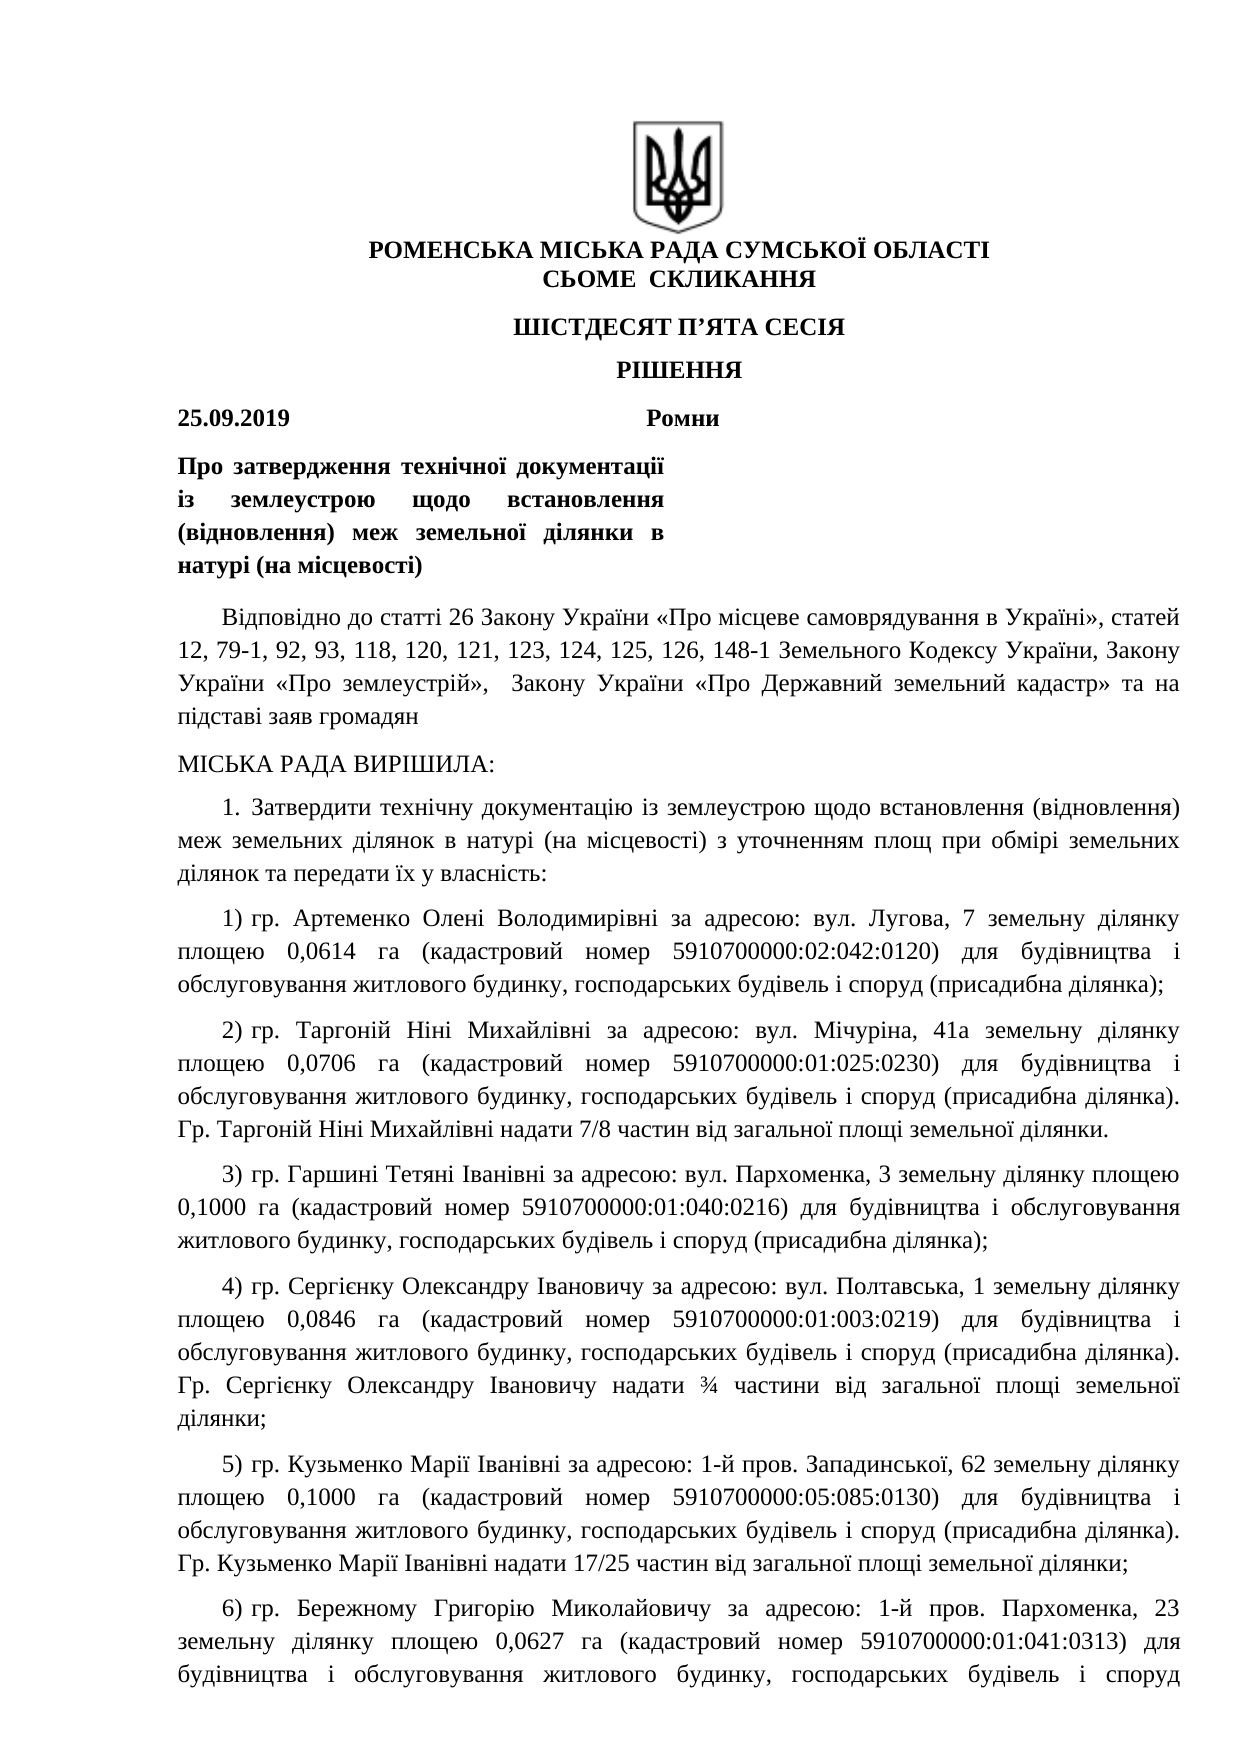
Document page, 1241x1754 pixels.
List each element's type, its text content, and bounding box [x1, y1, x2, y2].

text МІСЬКА РАДА ВИРІШИЛА: [177, 749, 1181, 777]
list гр. Артеменко Олені Володимирівні за адресою: вул. Лугова, 7 земельну ділянку площею 0,0614 га (кадастровий номер 5910700000:02:042:0120) для будівництва і обслуговування житлового будинку, господарських будівель і споруд (присадибна ділянка); [177, 903, 1181, 998]
text РОМЕНСЬКА МІСЬКА РАДА СУМСЬКОЇ ОБЛАСТІ [177, 235, 1181, 264]
list гр. Кузьменко Марії Іванівні за адресою: 1-й пров. Западинської, 62 земельну ділянку площею 0,1000 га (кадастровий номер 5910700000:05:085:0130) для будівництва і обслуговування житлового будинку, господарських будівель і споруд (присадибна ділянка). Гр. Кузьменко Марії Іванівні надати 17/25 частин від загальної площі земельної ділянки; [177, 1449, 1181, 1576]
list гр. Таргоній Ніні Михайлівні за адресою: вул. Мічуріна, 41а земельну ділянку площею 0,0706 га (кадастровий номер 5910700000:01:025:0230) для будівництва і обслуговування житлового будинку, господарських будівель і споруд (присадибна ділянка). Гр. Таргоній Ніні Михайлівні надати 7/8 частин від загальної площі земельної ділянки. [177, 1015, 1181, 1143]
list гр. Сергієнку Олександру Івановичу за адресою: вул. Полтавська, 1 земельну ділянку площею 0,0846 га (кадастровий номер 5910700000:01:003:0219) для будівництва і обслуговування житлового будинку, господарських будівель і споруд (присадибна ділянка). Гр. Сергієнку Олександру Івановичу надати ¾ частини від загальної площі земельної ділянки; [177, 1271, 1181, 1432]
subtitle РІШЕННЯ [177, 355, 1181, 384]
subtitle ШІСТДЕСЯТ П’ЯТА СЕСІЯ [177, 312, 1181, 341]
text Відповідно до статті 26 Закону України «Про місцеве самоврядування в Україні», статей 12, 79-1, 92, 93, 118, 120, 121, 123, 124, 125, 126, 148-1 Земельного Кодексу України, Закону України «Про землеустрій», Закону України «Про Державний земельний кадастр» та на підставі заяв громадян [177, 602, 1181, 730]
text 25.09.2019 Ромни [177, 403, 1181, 432]
list гр. Гаршині Тетяні Іванівні за адресою: вул. Пархоменка, 3 земельну ділянку площею 0,1000 га (кадастровий номер 5910700000:01:040:0216) для будівництва і обслуговування житлового будинку, господарських будівель і споруд (присадибна ділянка); [177, 1159, 1181, 1254]
subtitle Про затвердження технічної документації із землеустрою щодо встановлення (відновлення) меж земельної ділянки в натурі (на місцевості) [177, 451, 664, 579]
picture [630, 118, 728, 236]
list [177, 1593, 1181, 1688]
list Затвердити технічну документацію із землеустрою щодо встановлення (відновлення) меж земельних ділянок в натурі (на місцевості) з уточненням площ при обмірі земельних ділянок та передати їх у власність: [177, 792, 1181, 887]
text СЬОМЕ СКЛИКАННЯ [177, 264, 1181, 293]
